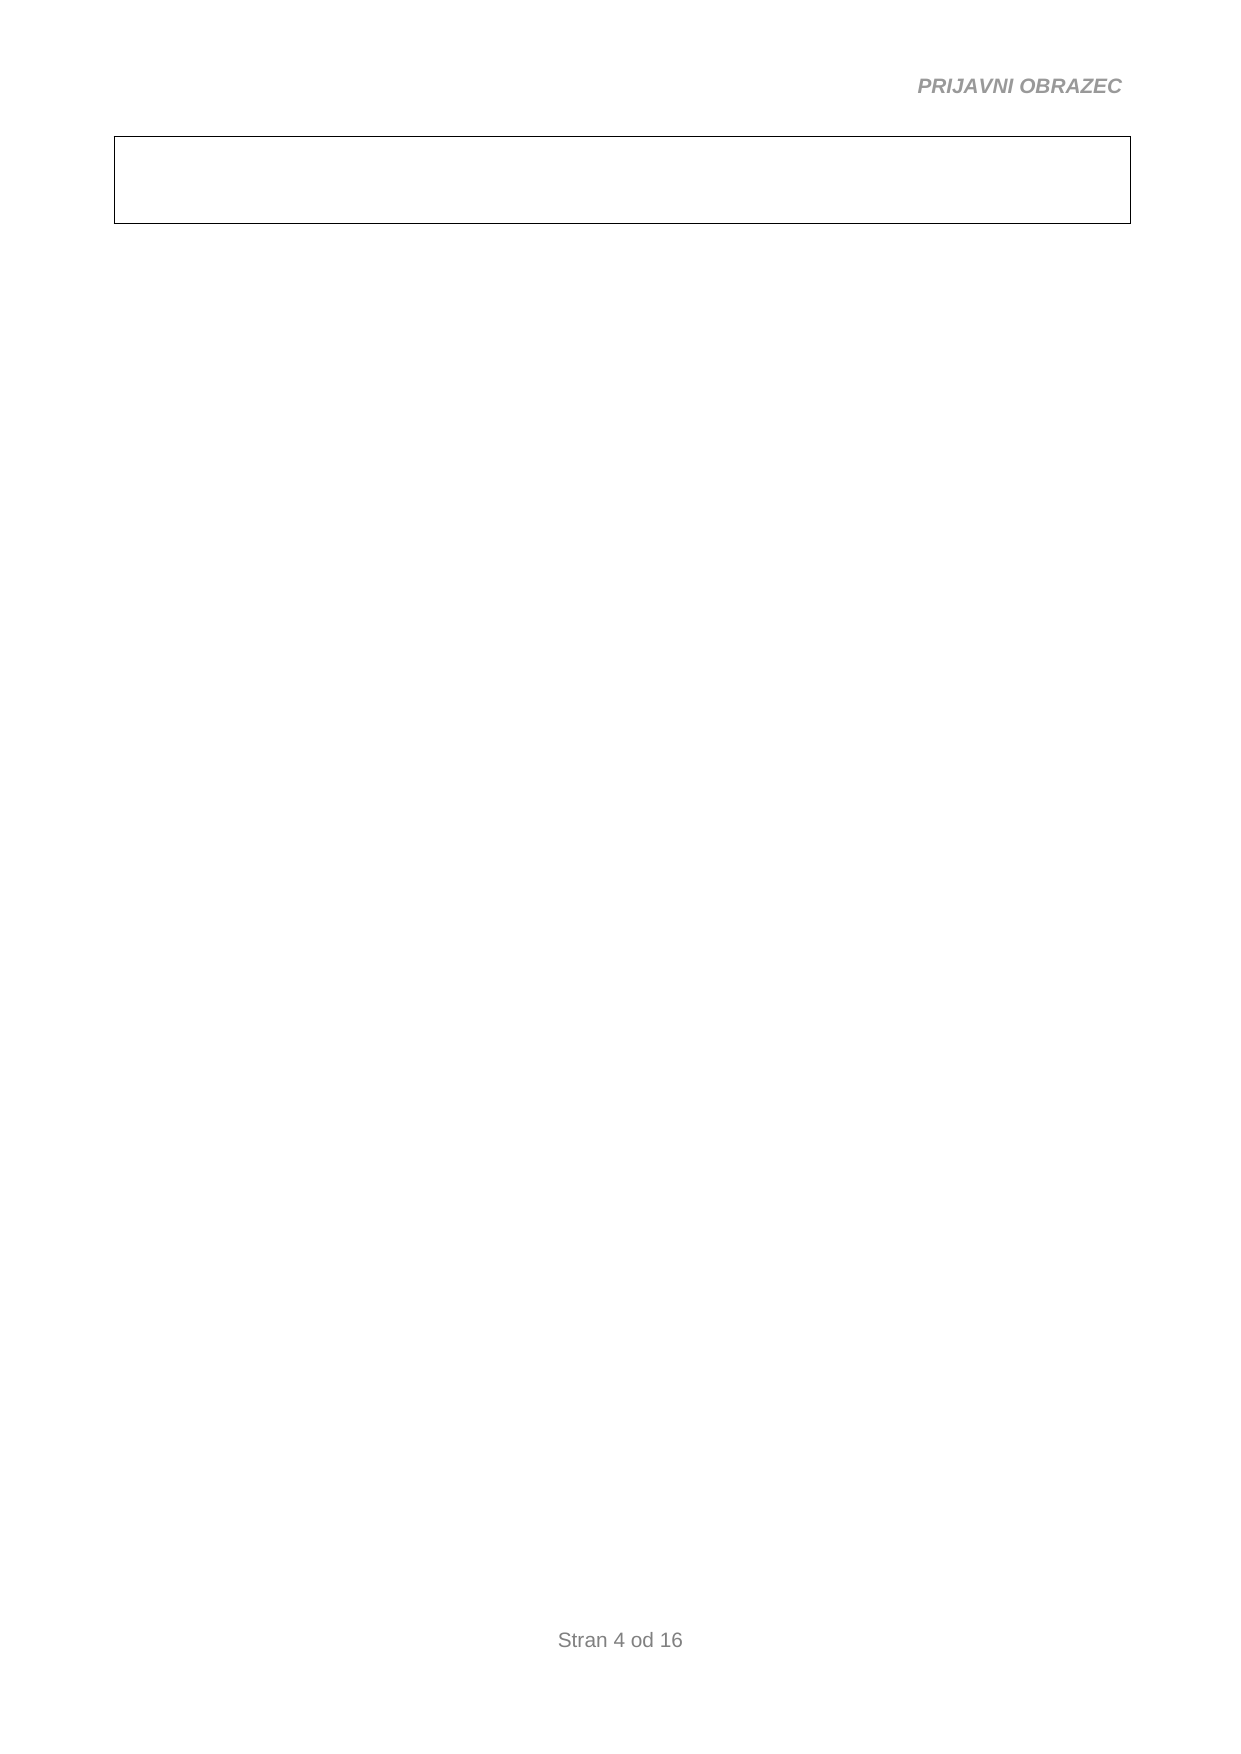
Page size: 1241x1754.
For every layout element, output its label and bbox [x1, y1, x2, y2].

table_cell [115, 137, 1130, 223]
